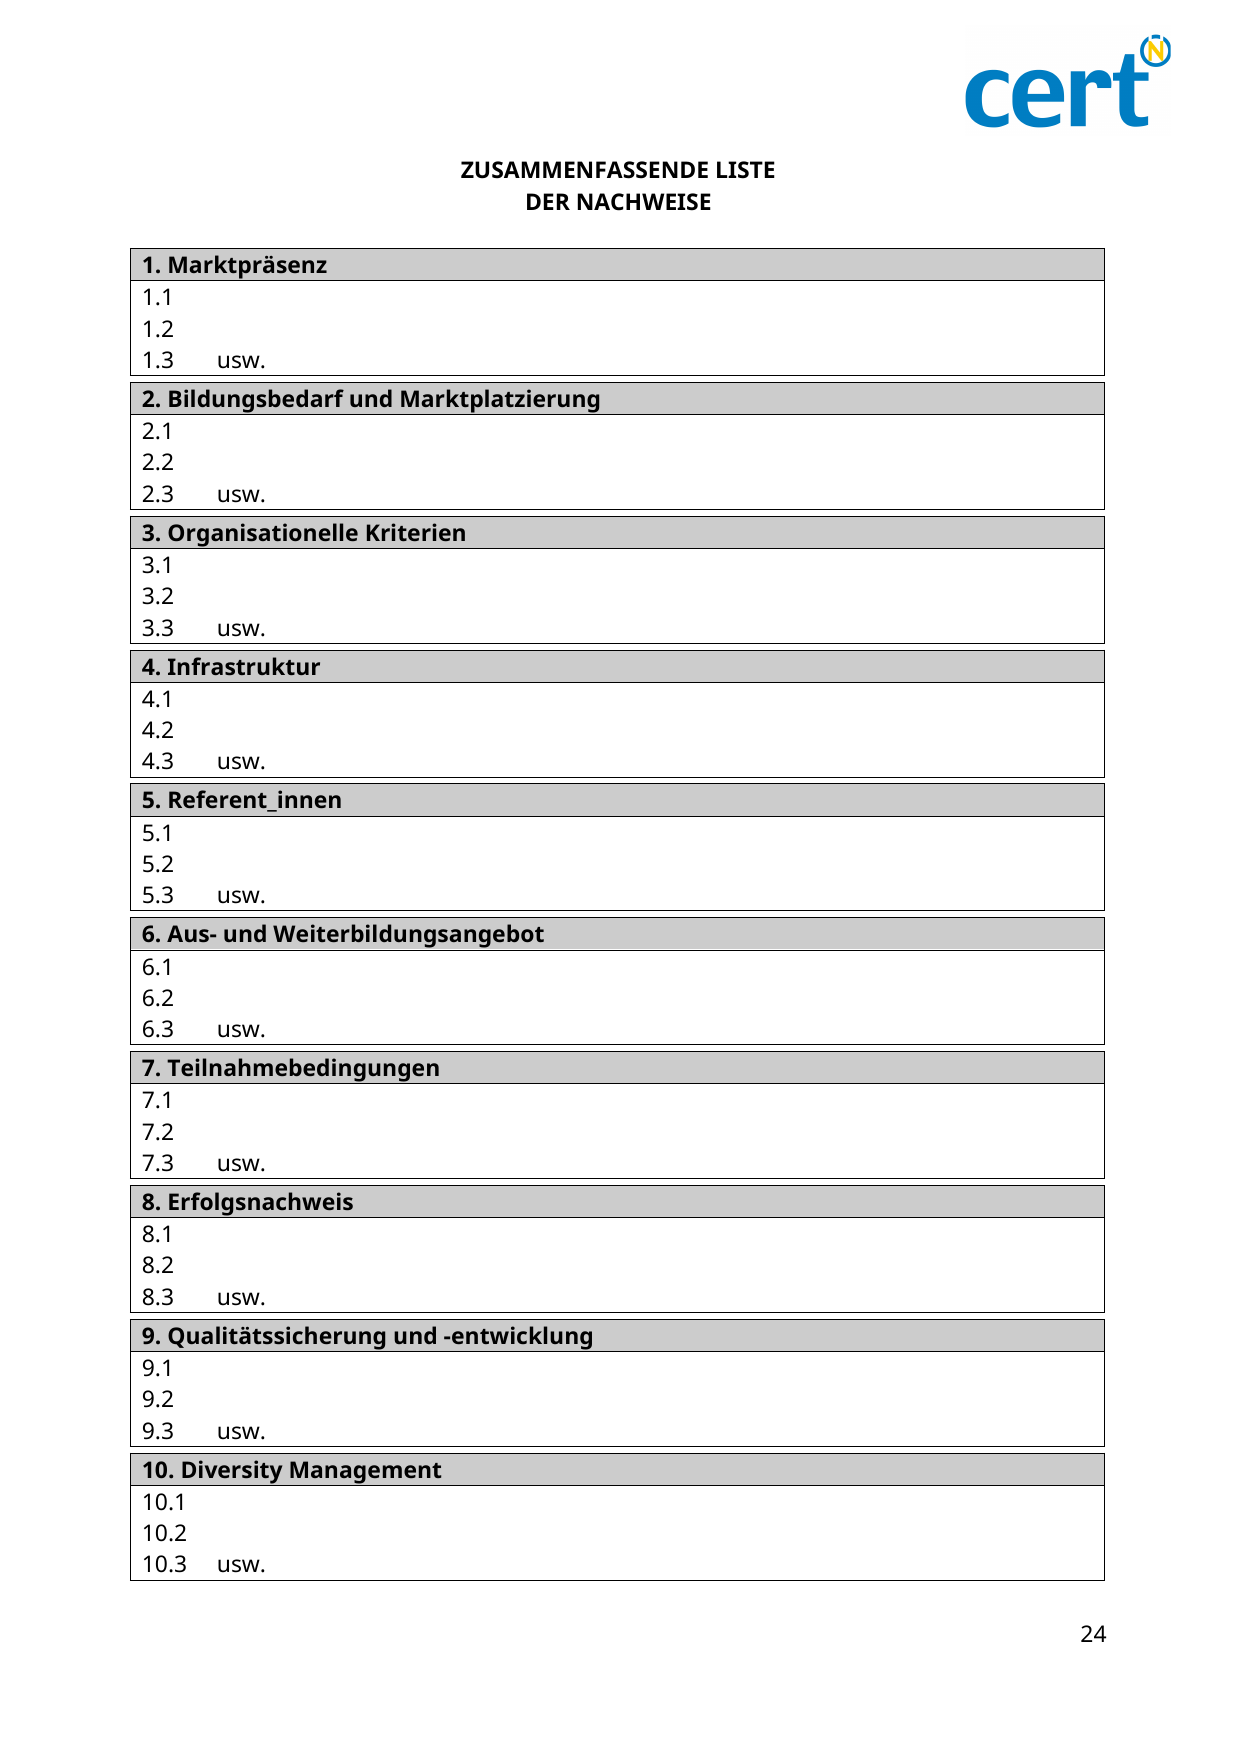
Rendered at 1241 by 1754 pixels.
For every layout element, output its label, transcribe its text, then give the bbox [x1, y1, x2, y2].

table_header 2. Bildungsbedarf und Marktplatzierung [131, 383, 1104, 414]
table_cell 5.1 5.2 5.3 usw. [131, 817, 1104, 910]
table_header 1. Marktpräsenz [131, 249, 1104, 280]
table_cell 4.1 4.2 4.3 usw. [131, 683, 1104, 777]
table_cell 3.1 3.2 3.3 usw. [131, 549, 1104, 643]
table_header 3. Organisationelle Kriterien [131, 517, 1104, 548]
text der Nachweise [130, 185, 1106, 217]
table_cell 2.1 2.2 2.3 usw. [131, 415, 1104, 509]
text Zusammenfassende Liste [130, 154, 1106, 185]
table_header 7. Teilnahmebedingungen [131, 1052, 1104, 1083]
table_header 6. Aus- und Weiterbildungsangebot [131, 918, 1104, 949]
picture [964, 25, 1171, 136]
table_cell 9.1 9.2 9.3 usw. [131, 1352, 1104, 1446]
table_header 5. Referent_innen [131, 784, 1104, 816]
table_cell 8.1 8.2 8.3 usw. [131, 1218, 1104, 1312]
table_header 4. Infrastruktur [131, 651, 1104, 682]
table_header 9. Qualitätssicherung und -entwicklung [131, 1320, 1104, 1351]
table_header 10. Diversity Management [131, 1454, 1104, 1485]
table_cell 1.1 1.2 1.3 usw. [131, 281, 1104, 375]
table_header 8. Erfolgsnachweis [131, 1186, 1104, 1217]
table_cell 6.1 6.2 6.3 usw. [131, 951, 1104, 1044]
table_cell 10.1 10.2 10.3 usw. [131, 1486, 1104, 1580]
table_cell 7.1 7.2 7.3 usw. [131, 1084, 1104, 1178]
